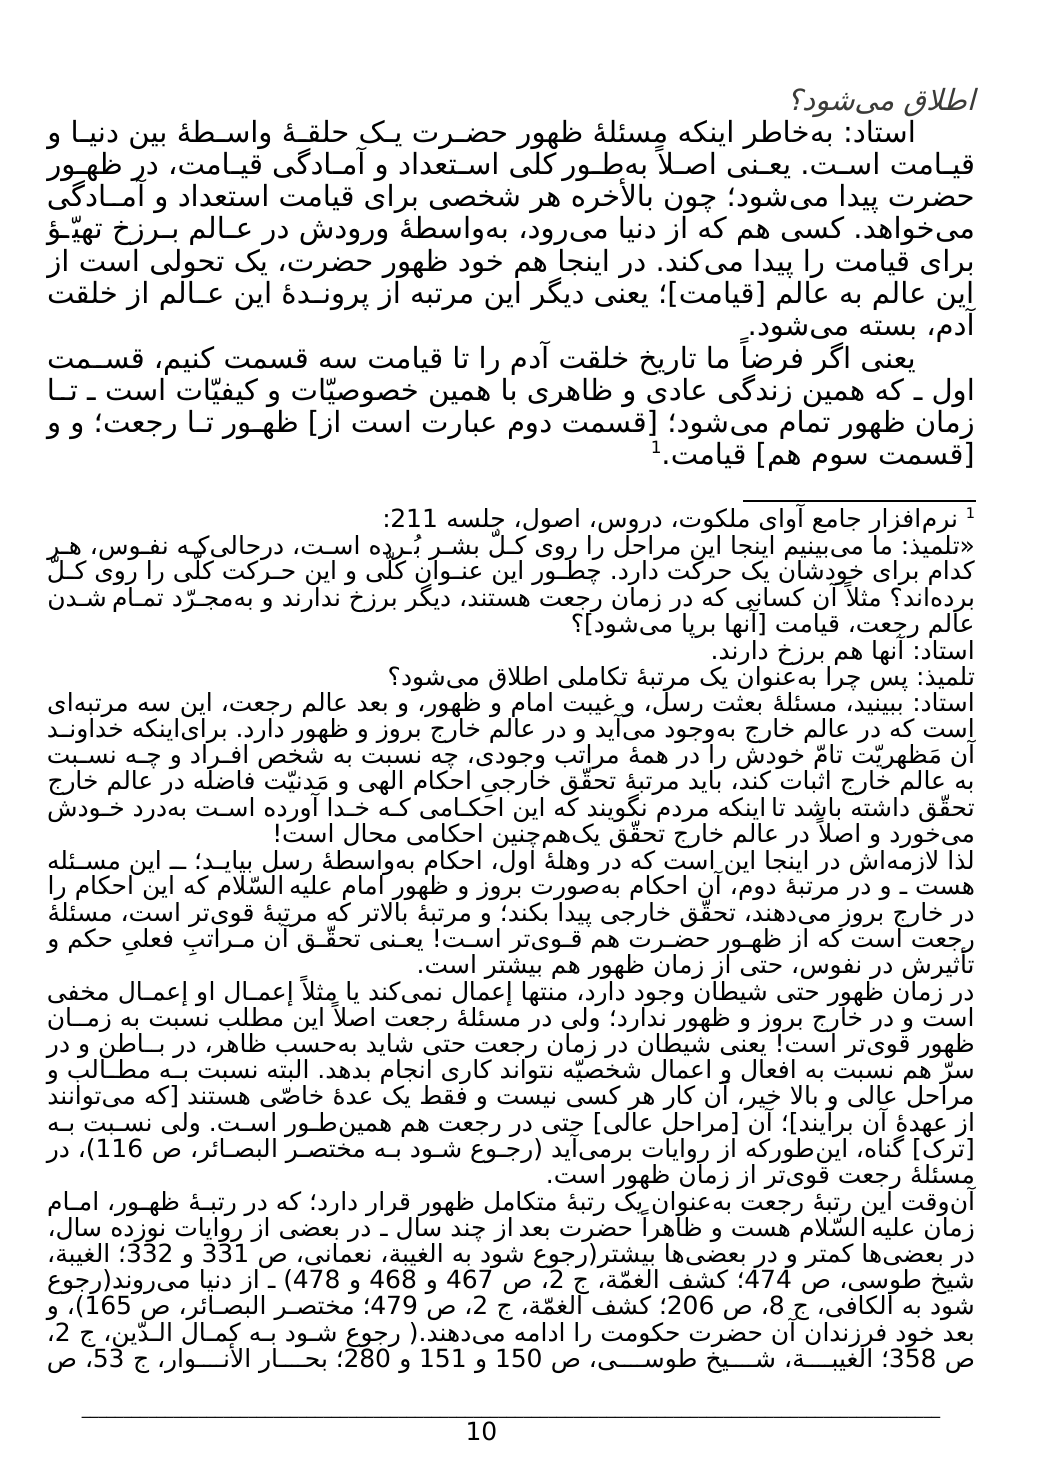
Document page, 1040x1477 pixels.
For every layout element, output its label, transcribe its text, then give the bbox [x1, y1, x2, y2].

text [47, 84, 975, 117]
text استاد: به‌خاطر اینکه مسئلۀ ظهور حضرت یک حلقۀ واسطۀ بین دنیا و قیامت است. یعنی اصلاً به‌طور کلی استعداد و آمادگی قیامت، در ظهور حضرت پیدا می‌شود؛ چون بالأخره هر شخصی برای قیامت استعداد و آمادگی می‌خواهد. کسی هم که از دنیا می‌رود، به‌واسطۀ ورودش در عالم برزخ تهیّؤ برای قیامت را پیدا می‌کند. در اینجا هم خود ظهور حضرت، یک تحولی است از این عالم به عالم [قیامت]؛ یعنی دیگر این مرتبه از پروندۀ این عالم از خلقت آدم، بسته می‌شود. [47, 117, 975, 342]
text یعنی اگر فرضاً ما تاریخ خلقت آدم را تا قیامت سه قسمت کنیم، قسمت اول ـ که همین زندگی عادی و ظاهری با همین خصوصیّات و کیفیّات است ـ تا زمان ظهور تمام می‌شود؛ [قسمت دوم عبارت است از] ظهور تا رجعت؛ و و [قسمت سوم هم] قیامت. [47, 342, 975, 472]
